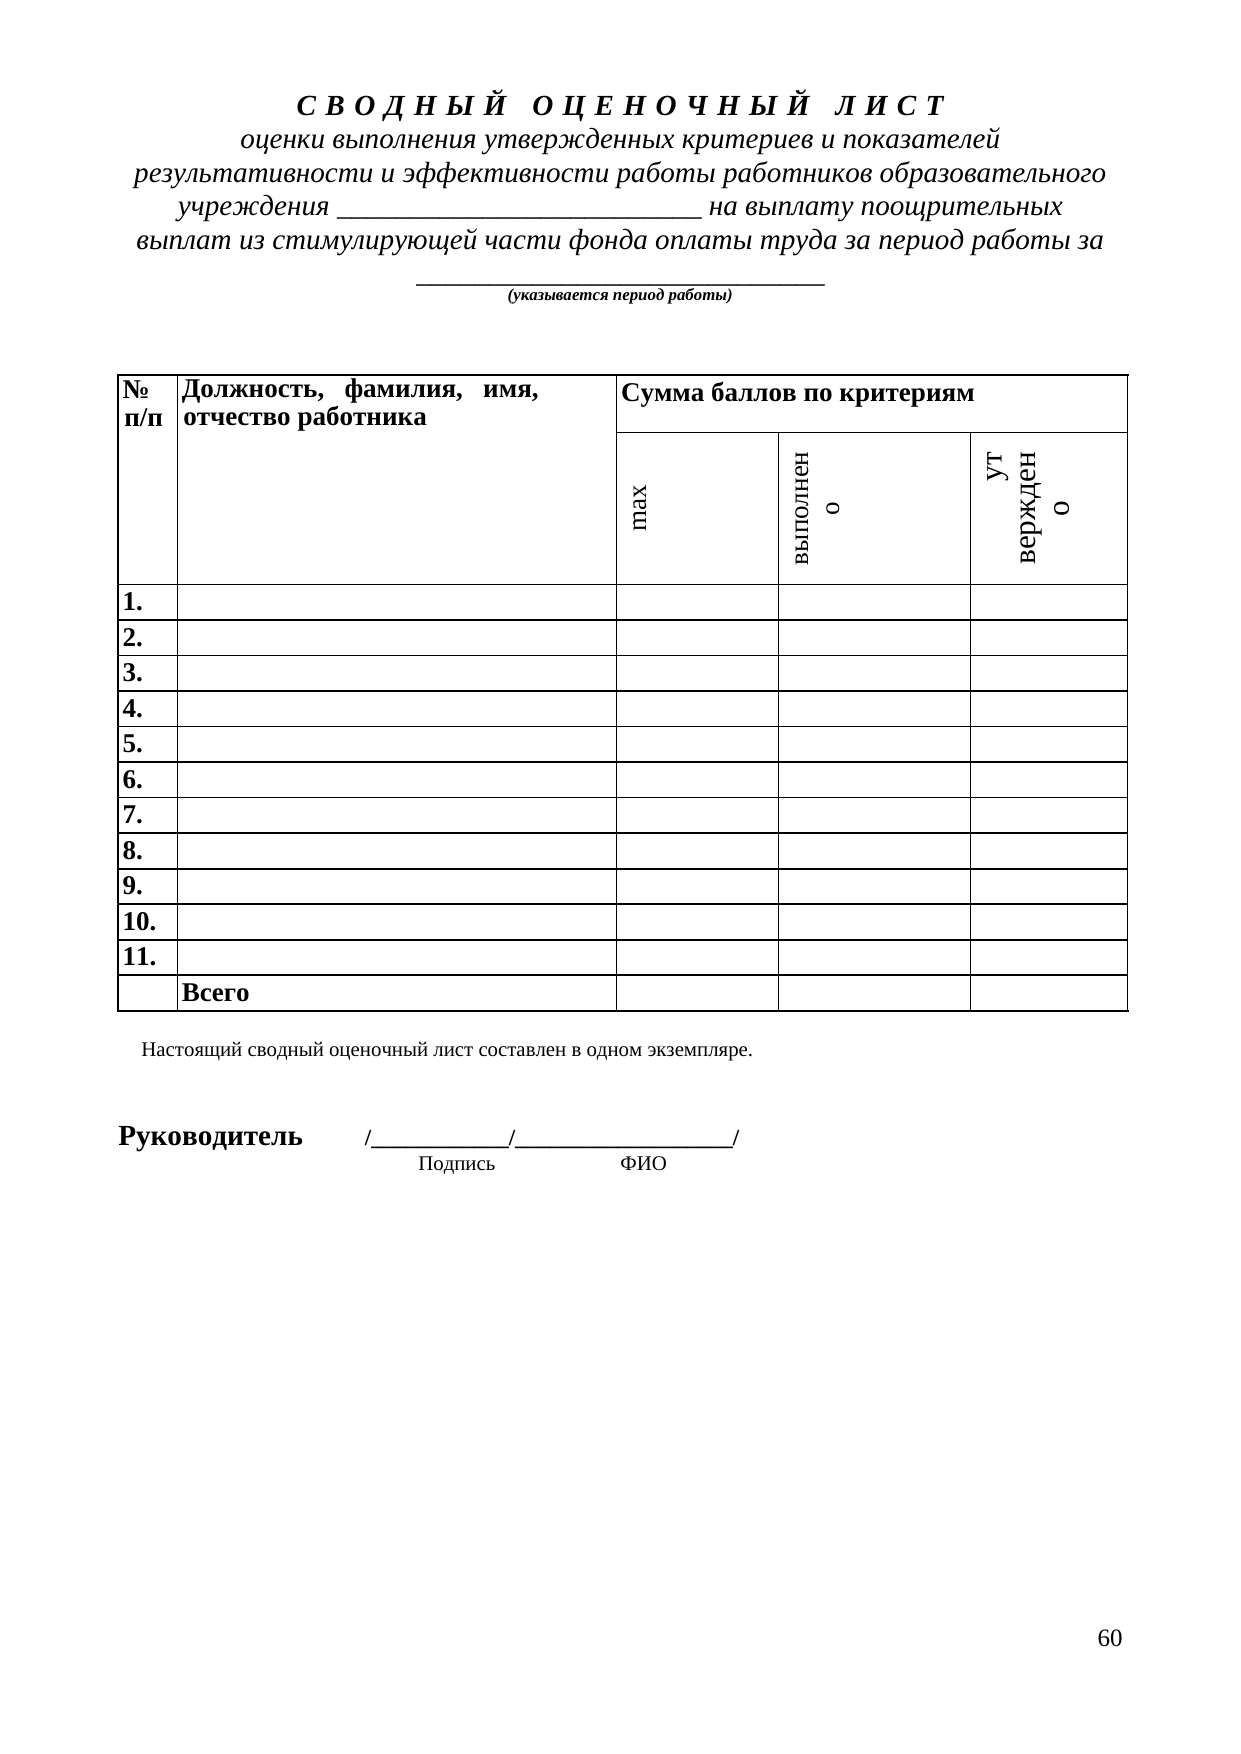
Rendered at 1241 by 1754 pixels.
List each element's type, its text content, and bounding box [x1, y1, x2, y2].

table_cell [617, 905, 778, 939]
table_cell [617, 727, 778, 761]
table_cell [178, 727, 616, 761]
table_header № п/п [119, 376, 177, 432]
table_cell утверждено [971, 433, 1127, 584]
table_cell [617, 941, 778, 974]
table_cell [779, 798, 970, 832]
table_cell [779, 976, 970, 1010]
table_cell [779, 834, 970, 868]
table_cell 5. [119, 727, 177, 761]
table_cell 10. [119, 905, 177, 939]
table_cell [971, 870, 1127, 903]
table_cell [971, 763, 1127, 797]
table_cell 8. [119, 834, 177, 868]
table_cell [119, 432, 177, 584]
table_cell 1. [119, 585, 177, 619]
text ____________________________ [118, 256, 1122, 289]
table_cell [617, 976, 778, 1010]
table_cell выполнено [779, 433, 970, 584]
table_cell [971, 905, 1127, 939]
table_cell [779, 870, 970, 903]
text Руководитель /____________/___________________/ [118, 1123, 1122, 1151]
text СВОДНЫЙ ОЦЕНОЧНЫЙ ЛИСТ [118, 88, 1122, 121]
table_cell [779, 727, 970, 761]
table_cell [178, 870, 616, 903]
text Подпись ФИО [118, 1151, 1122, 1175]
table_cell [779, 941, 970, 974]
table_cell [971, 976, 1127, 1010]
table_cell [617, 798, 778, 832]
table_cell [971, 834, 1127, 868]
text (указывается период работы) [118, 289, 1122, 318]
table_cell [779, 656, 970, 690]
table_cell 2. [119, 621, 177, 655]
table_cell [971, 692, 1127, 726]
table_cell 7. [119, 798, 177, 832]
table_header Должность, фамилия, имя, отчество работника [178, 376, 616, 432]
table_cell 4. [119, 692, 177, 726]
table_cell [617, 656, 778, 690]
table_cell [178, 941, 616, 974]
table_cell [178, 621, 616, 655]
text Настоящий сводный оценочный лист составлен в одном экземпляре. [141, 1036, 1122, 1061]
table_cell [617, 870, 778, 903]
text оценки выполнения утвержденных критериев и показателей [118, 121, 1122, 155]
table_cell [178, 585, 616, 619]
table_cell [178, 905, 616, 939]
table_cell [779, 585, 970, 619]
table_cell 9. [119, 870, 177, 903]
table_cell [119, 976, 177, 1010]
table_cell 6. [119, 763, 177, 797]
table_cell [971, 941, 1127, 974]
table_cell [971, 727, 1127, 761]
table_cell [178, 834, 616, 868]
table_cell 11. [119, 941, 177, 974]
text выплат из стимулирующей части фонда оплаты труда за период работы за [118, 222, 1122, 256]
table_cell [617, 834, 778, 868]
table_cell [779, 692, 970, 726]
table_cell [779, 621, 970, 655]
table_cell [779, 905, 970, 939]
table_cell [779, 763, 970, 797]
table_cell 3. [119, 656, 177, 690]
table_cell [617, 763, 778, 797]
table_header Сумма баллов по критериям [617, 376, 1127, 432]
table_cell [617, 692, 778, 726]
table_cell [971, 585, 1127, 619]
table_cell Всего [178, 976, 616, 1010]
table_cell [971, 621, 1127, 655]
table_cell [178, 798, 616, 832]
table_cell [178, 432, 616, 584]
table_cell [617, 621, 778, 655]
table_cell max [617, 433, 778, 584]
table_cell [178, 692, 616, 726]
table_cell [617, 585, 778, 619]
table_cell [971, 656, 1127, 690]
table_cell [178, 656, 616, 690]
text результативности и эффективности работы работников образовательного учреждения _________________________ на выплату поощрительных [118, 155, 1122, 222]
table_cell [178, 763, 616, 797]
table_cell [971, 798, 1127, 832]
